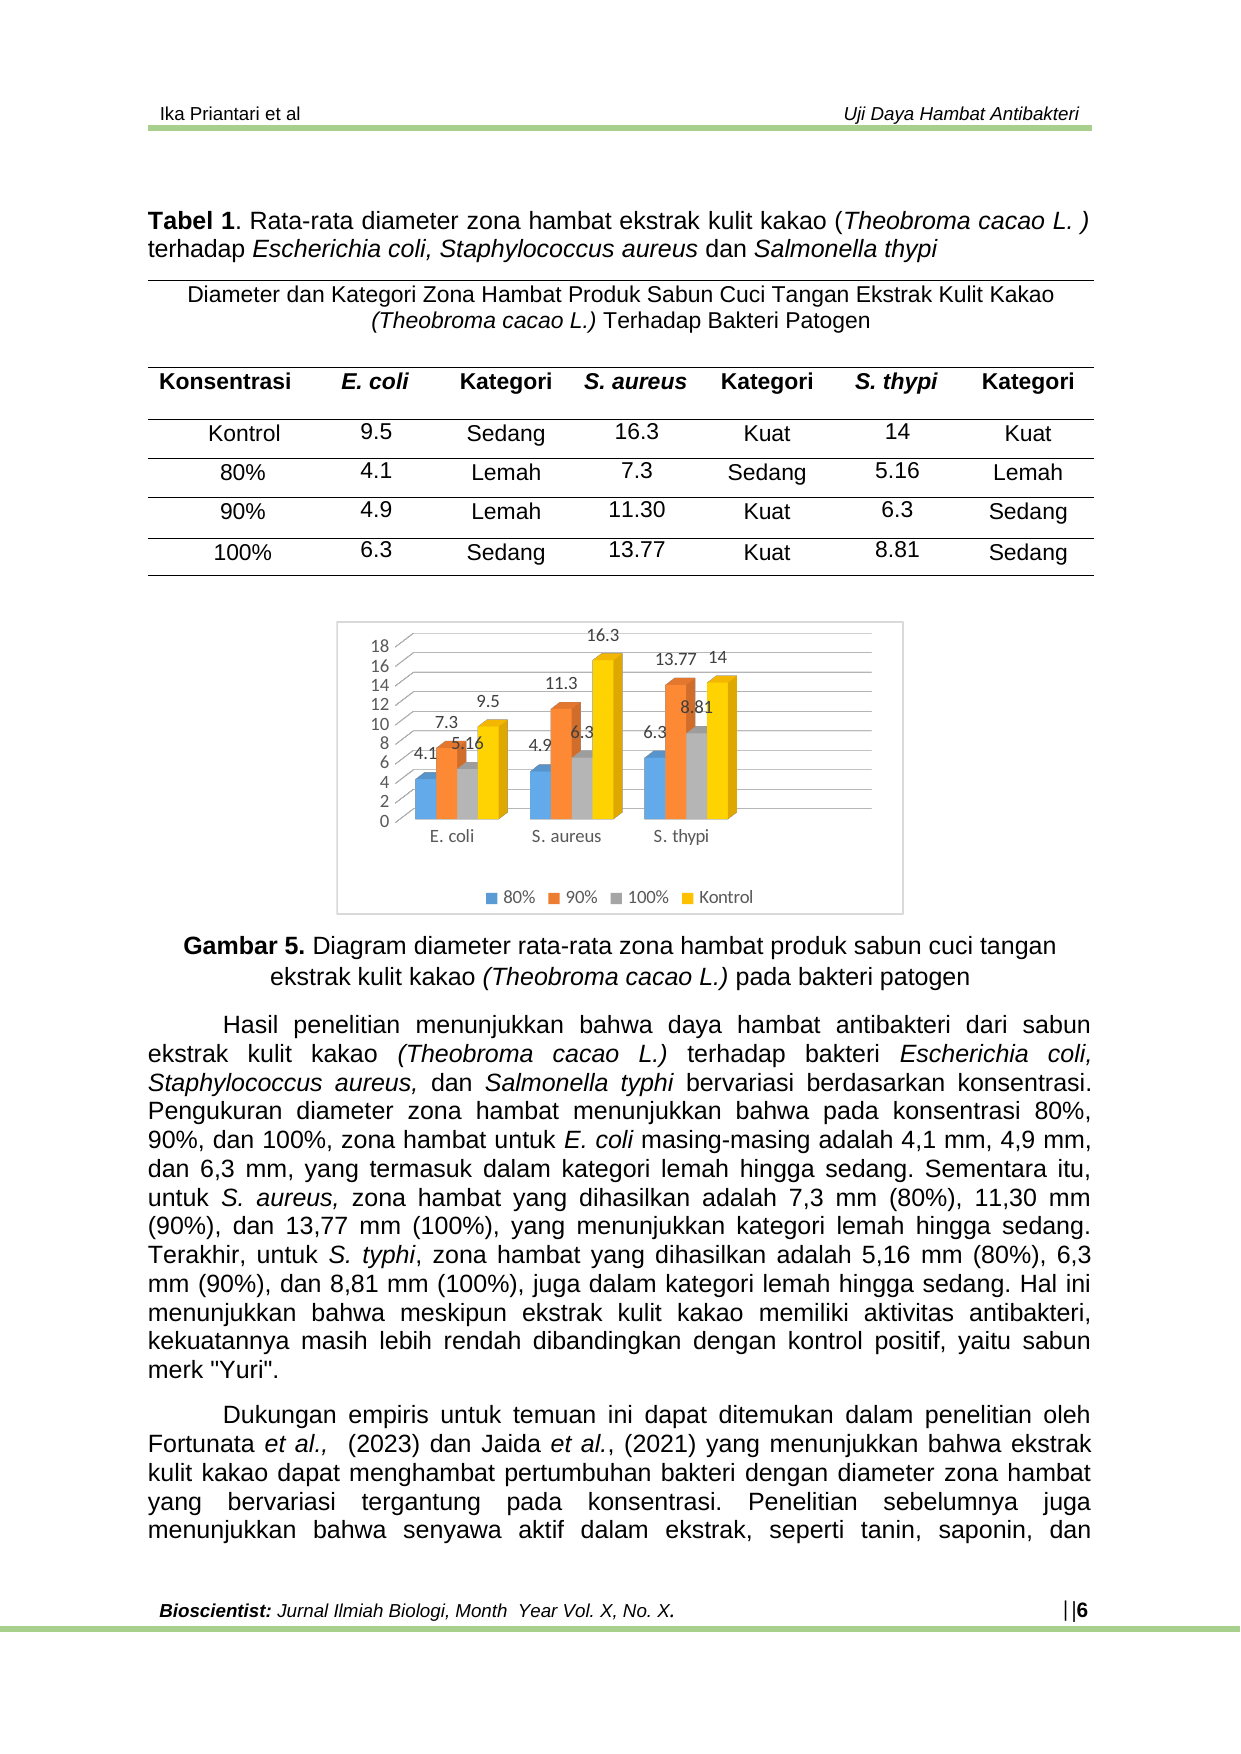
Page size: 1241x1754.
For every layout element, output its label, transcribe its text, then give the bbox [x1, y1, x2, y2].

table_cell Kuat [702, 539, 832, 575]
table_cell 8.81 [832, 539, 962, 575]
table_cell 9.5 [311, 420, 441, 458]
table_cell 90% [148, 498, 311, 537]
table_cell Kategori [441, 368, 571, 419]
text Tabel 1. Rata-rata diameter zona hambat ekstrak kulit kakao (Theobroma cacao L. ) terhadap Escherichia coli, Staphylococcus aureus dan Salmonella thypi [148, 206, 1092, 263]
table_cell 6.3 [832, 498, 962, 537]
table_cell Sedang [702, 459, 832, 497]
table_cell 4.1 [311, 459, 441, 497]
table_header Diameter dan Kategori Zona Hambat Produk Sabun Cuci Tangan Ekstrak Kulit Kakao (Theobroma cacao L.) Terhadap Bakteri Patogen [148, 281, 1094, 367]
table_cell Kategori [702, 368, 832, 419]
table_cell Kontrol [148, 420, 311, 458]
table_cell Kuat [702, 420, 832, 458]
table_cell Sedang [441, 539, 571, 575]
table_cell Kuat [962, 420, 1094, 458]
table_cell Lemah [441, 498, 571, 537]
table_cell Sedang [441, 420, 571, 458]
table_cell 14 [832, 420, 962, 458]
table_cell 100% [148, 539, 311, 575]
table_cell 4.9 [311, 498, 441, 537]
table_cell Sedang [962, 498, 1094, 537]
text Hasil penelitian menunjukkan bahwa daya hambat antibakteri dari sabun ekstrak kulit kakao (Theobroma cacao L.) terhadap bakteri Escherichia coli, Staphylococcus aureus, dan Salmonella typhi bervariasi berdasarkan konsentrasi. Pengukuran diameter zona hambat menunjukkan bahwa pada konsentrasi 80%, 90%, dan 100%, zona hambat untuk E. coli masing-masing adalah 4,1 mm, 4,9 mm, dan 6,3 mm, yang termasuk dalam kategori lemah hingga sedang. Sementara itu, untuk S. aureus, zona hambat yang dihasilkan adalah 7,3 mm (80%), 11,30 mm (90%), dan 13,77 mm (100%), yang menunjukkan kategori lemah hingga sedang. Terakhir, untuk S. typhi, zona hambat yang dihasilkan adalah 5,16 mm (80%), 6,3 mm (90%), dan 8,81 mm (100%), juga dalam kategori lemah hingga sedang. Hal ini menunjukkan bahwa meskipun ekstrak kulit kakao memiliki aktivitas antibakteri, kekuatannya masih lebih rendah dibandingkan dengan kontrol positif, yaitu sabun merk "Yuri". [148, 1010, 1092, 1384]
table_cell Lemah [962, 459, 1094, 497]
text Gambar 5. Diagram diameter rata-rata zona hambat produk sabun cuci tangan ekstrak kulit kakao (Theobroma cacao L.) pada bakteri patogen [148, 931, 1092, 991]
table_cell 16.3 [571, 420, 702, 458]
table_cell S. aureus [571, 368, 702, 419]
table_cell Kategori [962, 368, 1094, 419]
table_cell S. thypi [832, 368, 962, 419]
table_cell Sedang [962, 539, 1094, 575]
table_cell 13.77 [571, 539, 702, 575]
table_cell Konsentrasi [148, 368, 311, 419]
table_cell 6.3 [311, 539, 441, 575]
table_cell 5.16 [832, 459, 962, 497]
table_cell E. coli [311, 368, 441, 419]
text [148, 1401, 1092, 1544]
table_cell Kuat [702, 498, 832, 537]
table_cell Lemah [441, 459, 571, 497]
table_cell 11.30 [571, 498, 702, 537]
table_cell 7.3 [571, 459, 702, 497]
table_cell 80% [148, 459, 311, 497]
